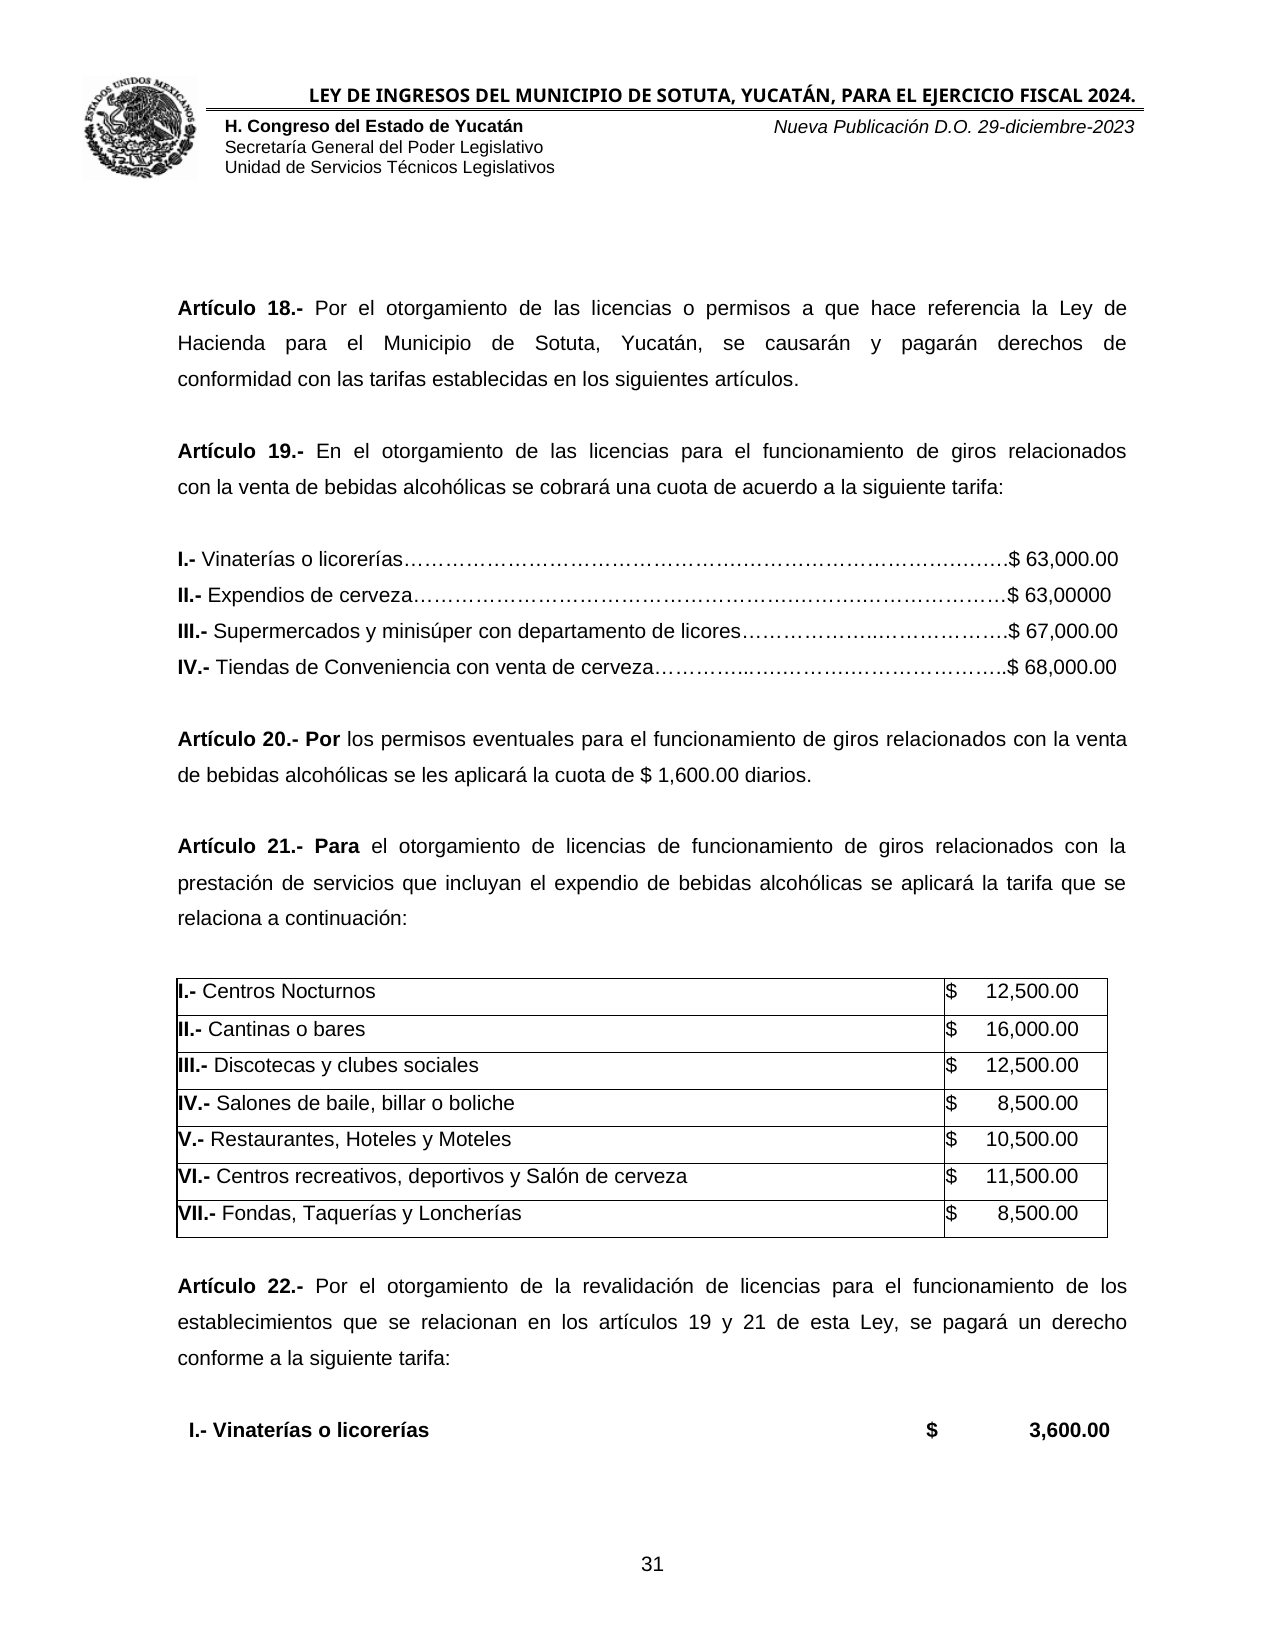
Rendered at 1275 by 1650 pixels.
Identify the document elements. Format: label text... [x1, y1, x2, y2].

table_header I.- Vinaterías o licorerías [177, 1418, 915, 1457]
table_cell VI.- Centros recreativos, deportivos y Salón de cerveza [178, 1164, 944, 1200]
table_cell $ 10,500.00 [945, 1127, 1107, 1163]
text II.- Expendios de cerveza……………………………………………….……….…………………$ 63,00000 [177, 583, 1127, 607]
table_cell III.- Discotecas y clubes sociales [178, 1053, 944, 1089]
table_cell $ 8,500.00 [945, 1201, 1107, 1237]
text Artículo 22.- Por el otorgamiento de la revalidación de licencias para el funcionamiento de los establecimientos que se relacionan en los artículos 19 y 21 de esta Ley, se pagará un derecho conforme a la siguiente tarifa: [177, 1274, 1127, 1370]
table_header $ 3,600.00 [915, 1418, 1122, 1457]
text Artículo 20.- Por los permisos eventuales para el funcionamiento de giros relacionados con la venta de bebidas alcohólicas se les aplicará la cuota de $ 1,600.00 diarios. [177, 727, 1127, 786]
text Artículo 21.- Para el otorgamiento de licencias de funcionamiento de giros relacionados con la prestación de servicios que incluyan el expendio de bebidas alcohólicas se aplicará la tarifa que se relaciona a continuación: [177, 834, 1127, 930]
table_cell $ 8,500.00 [945, 1090, 1107, 1126]
table_cell $ 11,500.00 [945, 1164, 1107, 1200]
table_cell IV.- Salones de baile, billar o boliche [178, 1090, 944, 1126]
table_header I.- Centros Nocturnos [178, 979, 944, 1015]
text Artículo 18.- Por el otorgamiento de las licencias o permisos a que hace referencia la Ley de Hacienda para el Municipio de Sotuta, Yucatán, se causarán y pagarán derechos de conformidad con las tarifas establecidas en los siguientes artículos. [177, 295, 1127, 391]
table_header $ 12,500.00 [945, 979, 1107, 1015]
table_cell VII.- Fondas, Taquerías y Loncherías [178, 1201, 944, 1237]
table_cell II.- Cantinas o bares [178, 1016, 944, 1052]
table_cell $ 16,000.00 [945, 1016, 1107, 1052]
text Artículo 19.- En el otorgamiento de las licencias para el funcionamiento de giros relacionados con la venta de bebidas alcohólicas se cobrará una cuota de acuerdo a la siguiente tarifa: [177, 439, 1127, 499]
table_cell V.- Restaurantes, Hoteles y Moteles [178, 1127, 944, 1163]
table_cell $ 12,500.00 [945, 1053, 1107, 1089]
text III.- Supermercados y minisúper con departamento de licores………………..……………….$ 67,000.00 [177, 619, 1127, 643]
text IV.- Tiendas de Conveniencia con venta de cerveza…………...….……….…………………..$ 68,000.00 [177, 655, 1127, 679]
text I.- Vinaterías o licorerías………………………………………….………………………….….….$ 63,000.00 [177, 547, 1127, 571]
